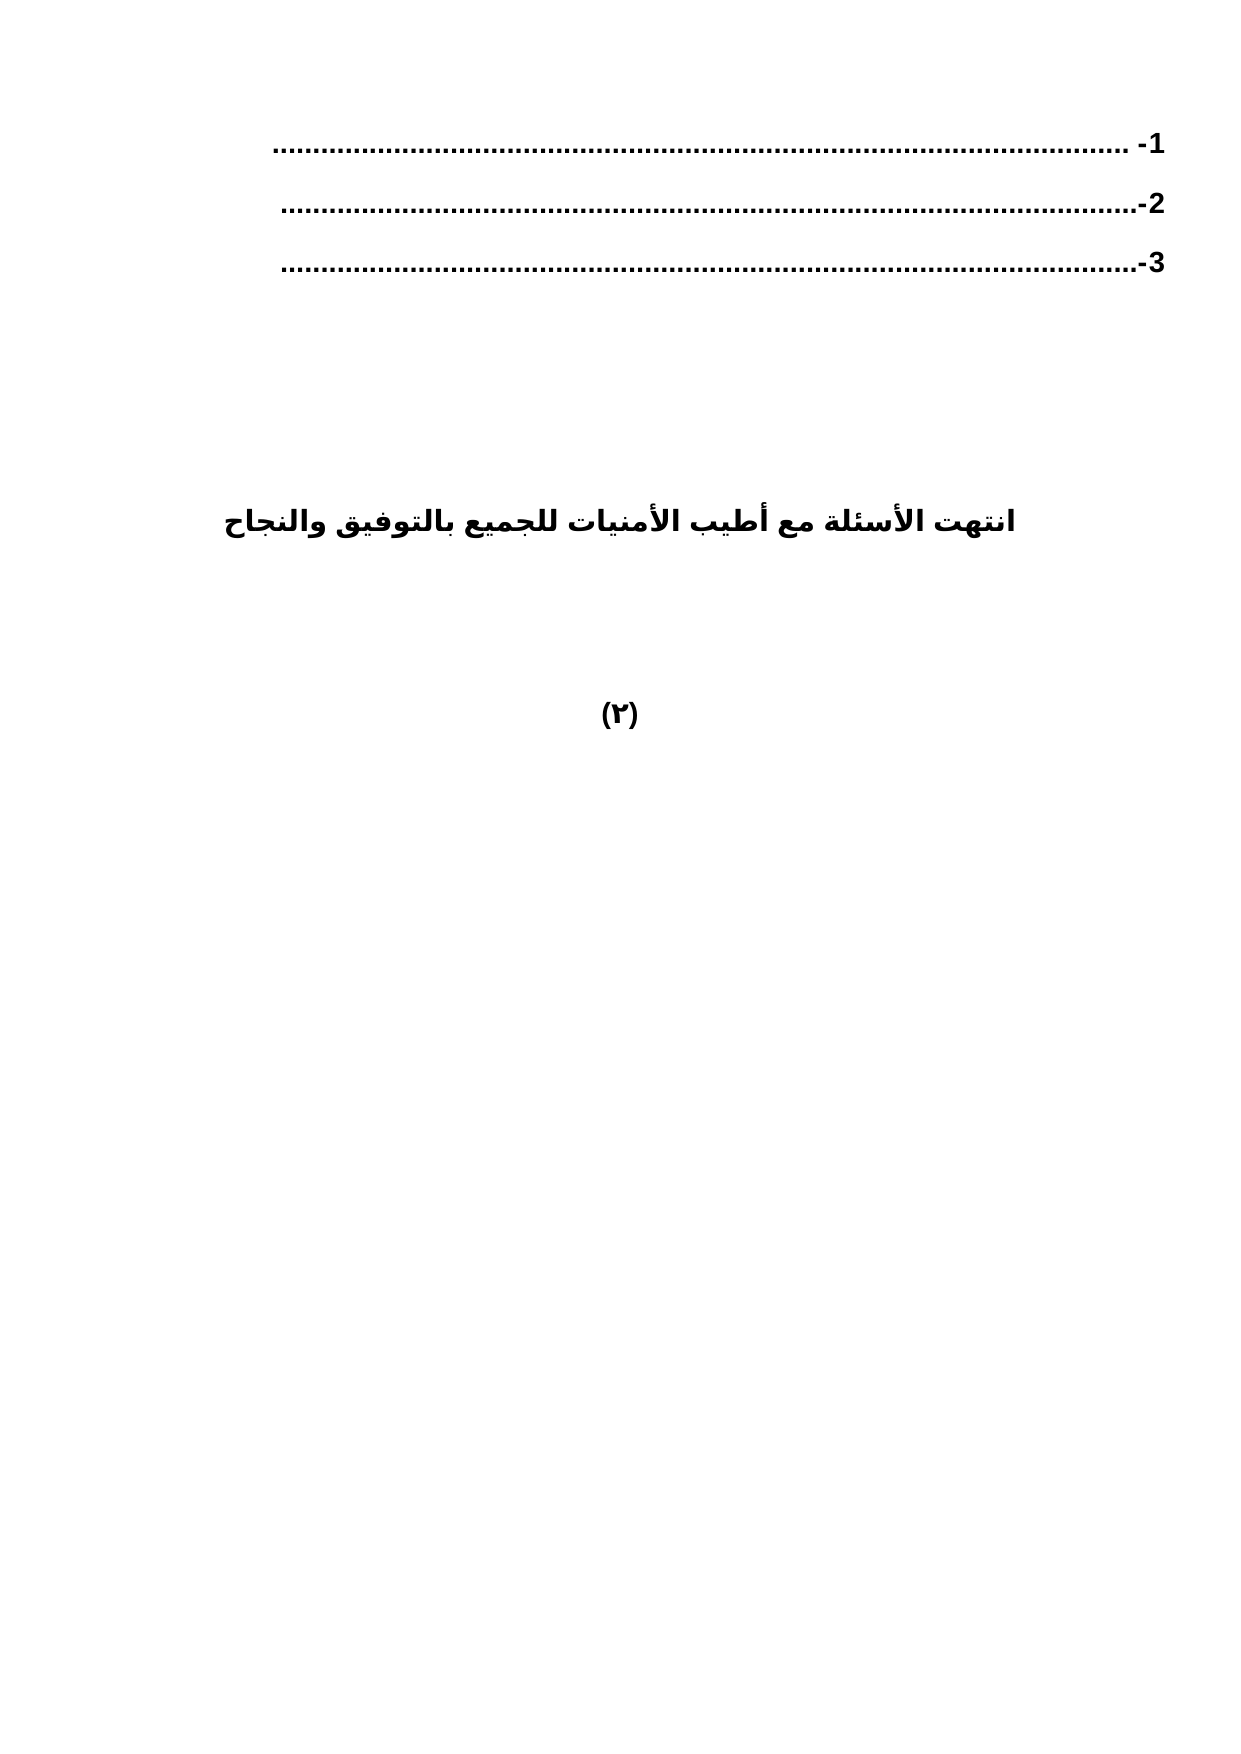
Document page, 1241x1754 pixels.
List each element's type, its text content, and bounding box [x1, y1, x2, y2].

text 1- .......................................................................................................... [75, 127, 1165, 160]
text 3-.......................................................................................................... [75, 245, 1165, 279]
text انتهت الأسئلة مع أطيب الأمنيات للجميع بالتوفيق والنجاح [75, 504, 1165, 538]
text 2-.......................................................................................................... [75, 186, 1165, 219]
text (٢) [75, 696, 1165, 730]
